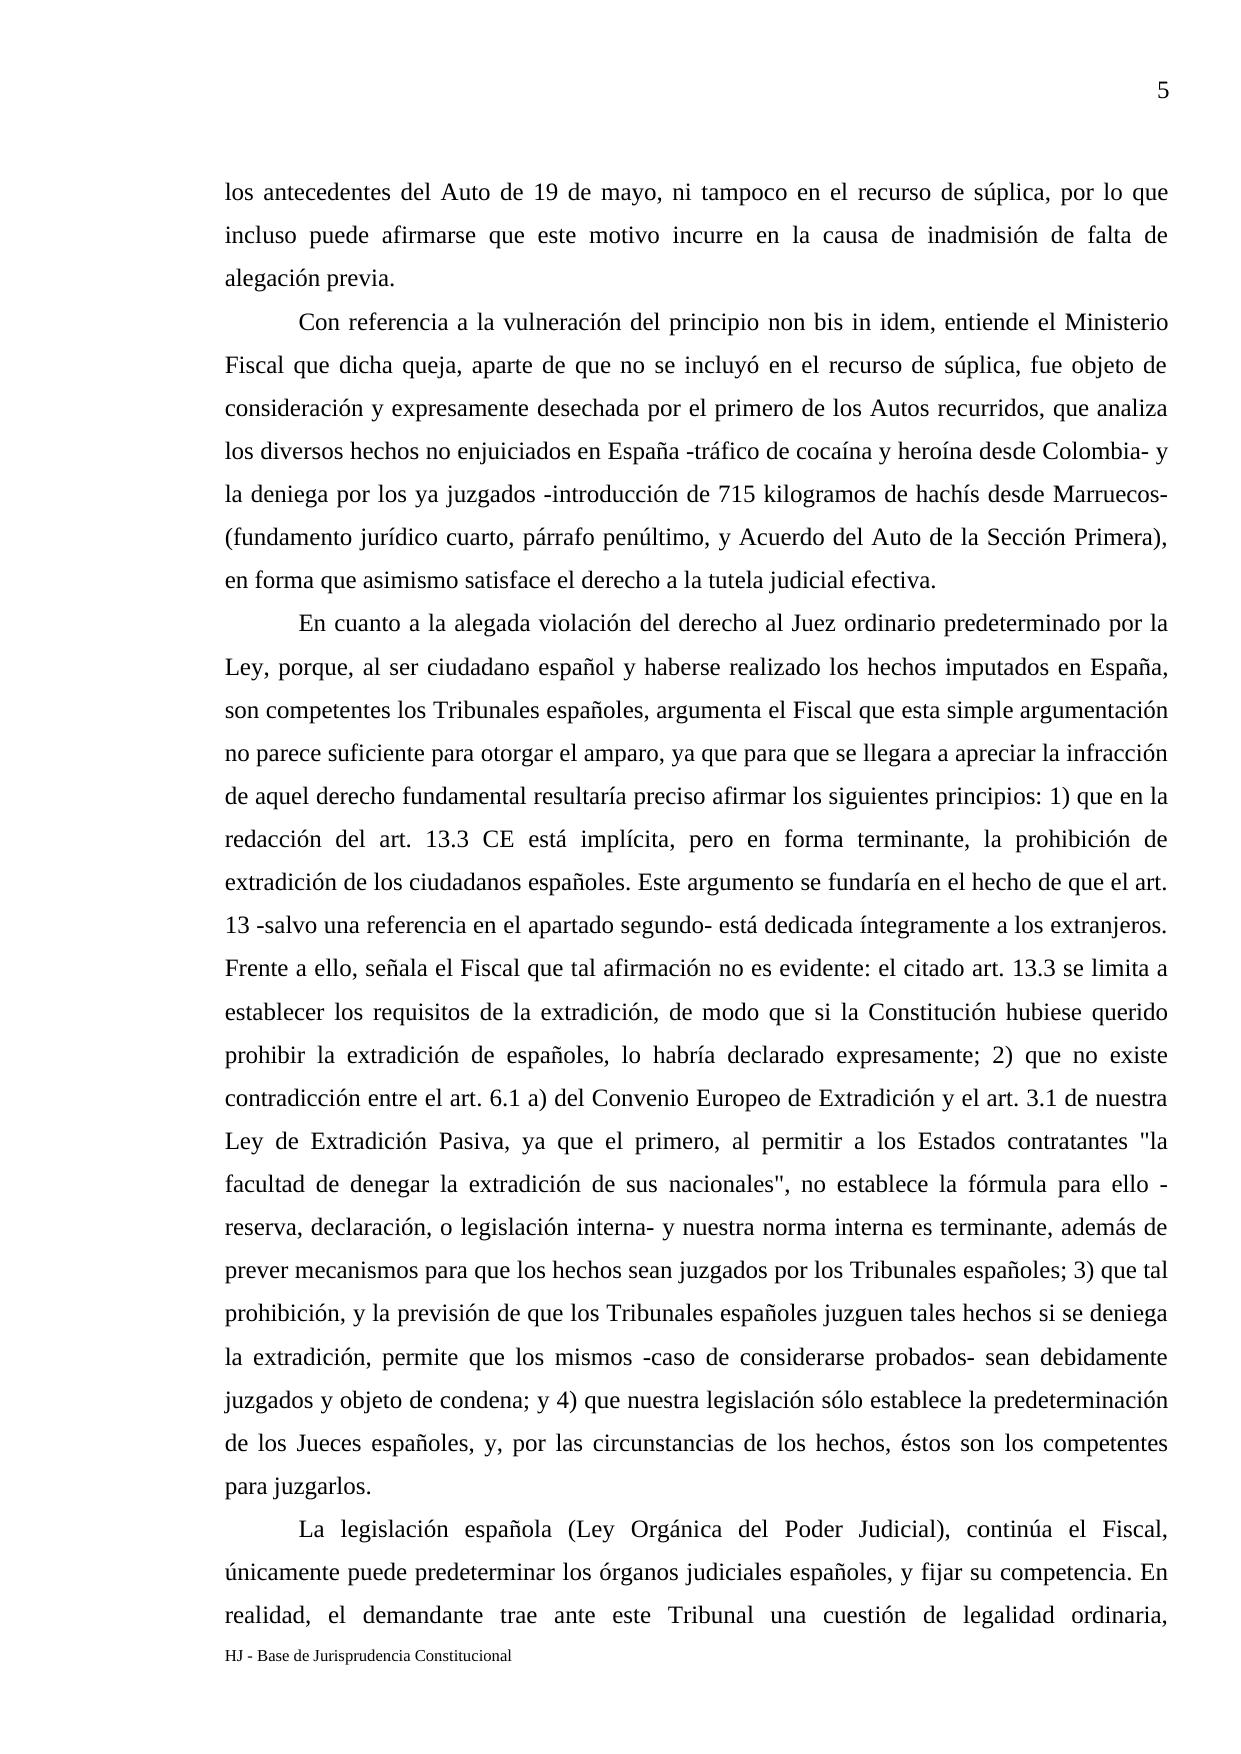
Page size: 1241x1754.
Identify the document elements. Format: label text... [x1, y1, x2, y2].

text En cuanto a la alegada violación del derecho al Juez ordinario predeterminado por la Ley, porque, al ser ciudadano español y haberse realizado los hechos imputados en España, son competentes los Tribunales españoles, argumenta el Fiscal que esta simple argumentación no parece suficiente para otorgar el amparo, ya que para que se llegara a apreciar la infracción de aquel derecho fundamental resultaría preciso afirmar los siguientes principios: 1) que en la redacción del art. 13.3 CE está implícita, pero en forma terminante, la prohibición de extradición de los ciudadanos españoles. Este argumento se fundaría en el hecho de que el art. 13 -salvo una referencia en el apartado segundo- está dedicada íntegramente a los extranjeros. Frente a ello, señala el Fiscal que tal afirmación no es evidente: el citado art. 13.3 se limita a establecer los requisitos de la extradición, de modo que si la Constitución hubiese querido prohibir la extradición de españoles, lo habría declarado expresamente; 2) que no existe contradicción entre el art. 6.1 a) del Convenio Europeo de Extradición y el art. 3.1 de nuestra Ley de Extradición Pasiva, ya que el primero, al permitir a los Estados contratantes "la facultad de denegar la extradición de sus nacionales", no establece la fórmula para ello -reserva, declaración, o legislación interna- y nuestra norma interna es terminante, además de prever mecanismos para que los hechos sean juzgados por los Tribunales españoles; 3) que tal prohibición, y la previsión de que los Tribunales españoles juzguen tales hechos si se deniega la extradición, permite que los mismos -caso de considerarse probados- sean debidamente juzgados y objeto de condena; y 4) que nuestra legislación sólo establece la predeterminación de los Jueces españoles, y, por las circunstancias de los hechos, éstos son los competentes para juzgarlos. [224, 608, 1169, 1500]
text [224, 177, 1169, 292]
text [224, 1514, 1169, 1629]
text Con referencia a la vulneración del principio non bis in idem, entiende el Ministerio Fiscal que dicha queja, aparte de que no se incluyó en el recurso de súplica, fue objeto de consideración y expresamente desechada por el primero de los Autos recurridos, que analiza los diversos hechos no enjuiciados en España -tráfico de cocaína y heroína desde Colombia- y la deniega por los ya juzgados -introducción de 715 kilogramos de hachís desde Marruecos- (fundamento jurídico cuarto, párrafo penúltimo, y Acuerdo del Auto de la Sección Primera), en forma que asimismo satisface el derecho a la tutela judicial efectiva. [224, 307, 1169, 594]
